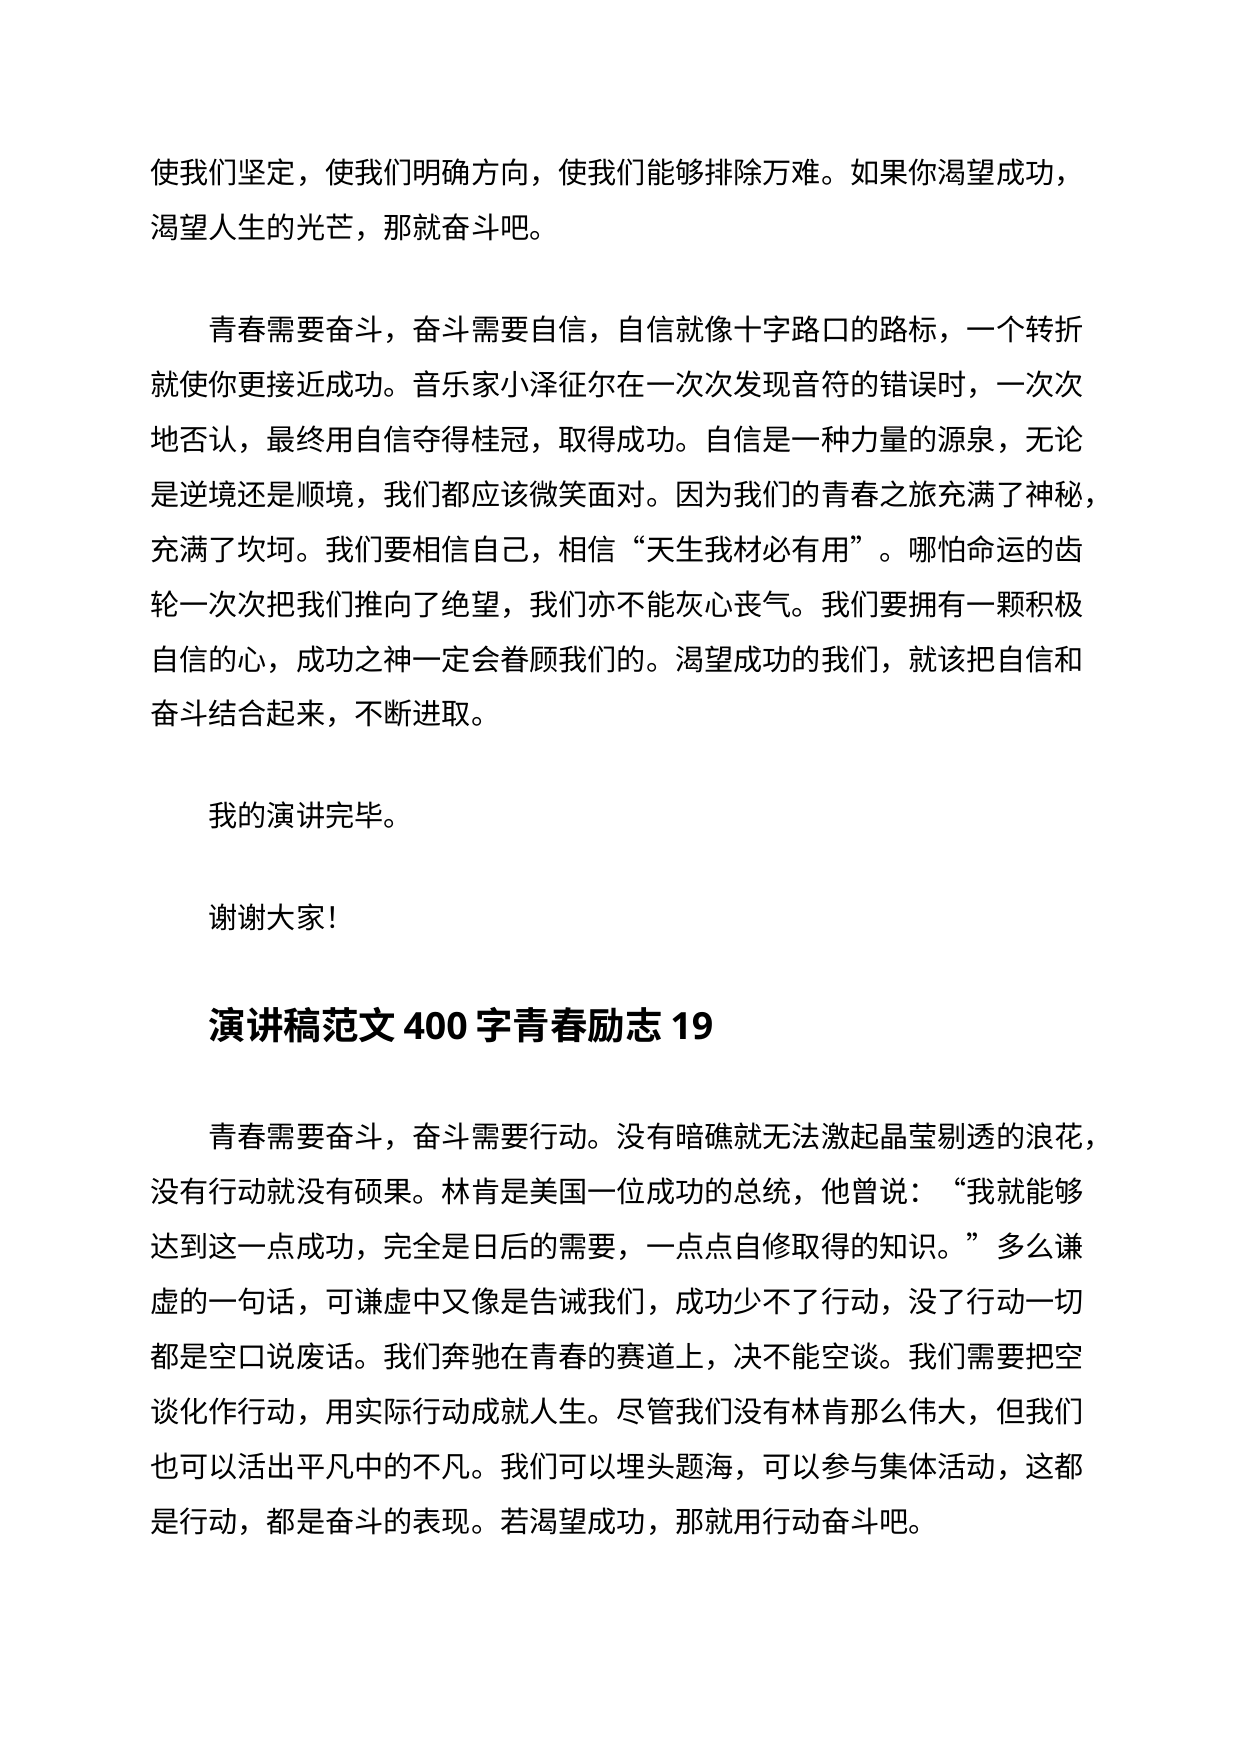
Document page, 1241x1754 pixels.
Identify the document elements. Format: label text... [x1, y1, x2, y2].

text 我的演讲完毕。 [150, 793, 1090, 835]
text 青春需要奋斗，奋斗需要自信，自信就像十字路口的路标，一个转折就使你更接近成功。音乐家小泽征尔在一次次发现音符的错误时，一次次地否认，最终用自信夺得桂冠，取得成功。自信是一种力量的源泉，无论是逆境还是顺境，我们都应该微笑面对。因为我们的青春之旅充满了神秘，充满了坎坷。我们要相信自己，相信“天生我材必有用”。哪怕命运的齿轮一次次把我们推向了绝望，我们亦不能灰心丧气。我们要拥有一颗积极自信的心，成功之神一定会眷顾我们的。渴望成功的我们，就该把自信和奋斗结合起来，不断进取。 [150, 307, 1090, 733]
text 青春需要奋斗，奋斗需要行动。没有暗礁就无法激起晶莹剔透的浪花，没有行动就没有硕果。林肯是美国一位成功的总统，他曾说：“我就能够达到这一点成功，完全是日后的需要，一点点自修取得的知识。”多么谦虚的一句话，可谦虚中又像是告诫我们，成功少不了行动，没了行动一切都是空口说废话。我们奔驰在青春的赛道上，决不能空谈。我们需要把空谈化作行动，用实际行动成就人生。尽管我们没有林肯那么伟大，但我们也可以活出平凡中的不凡。我们可以埋头题海，可以参与集体活动，这都是行动，都是奋斗的表现。若渴望成功，那就用行动奋斗吧。 [150, 1114, 1090, 1540]
text 演讲稿范文400字青春励志19 [150, 996, 1090, 1051]
text 谢谢大家！ [150, 894, 1090, 937]
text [150, 150, 1090, 247]
